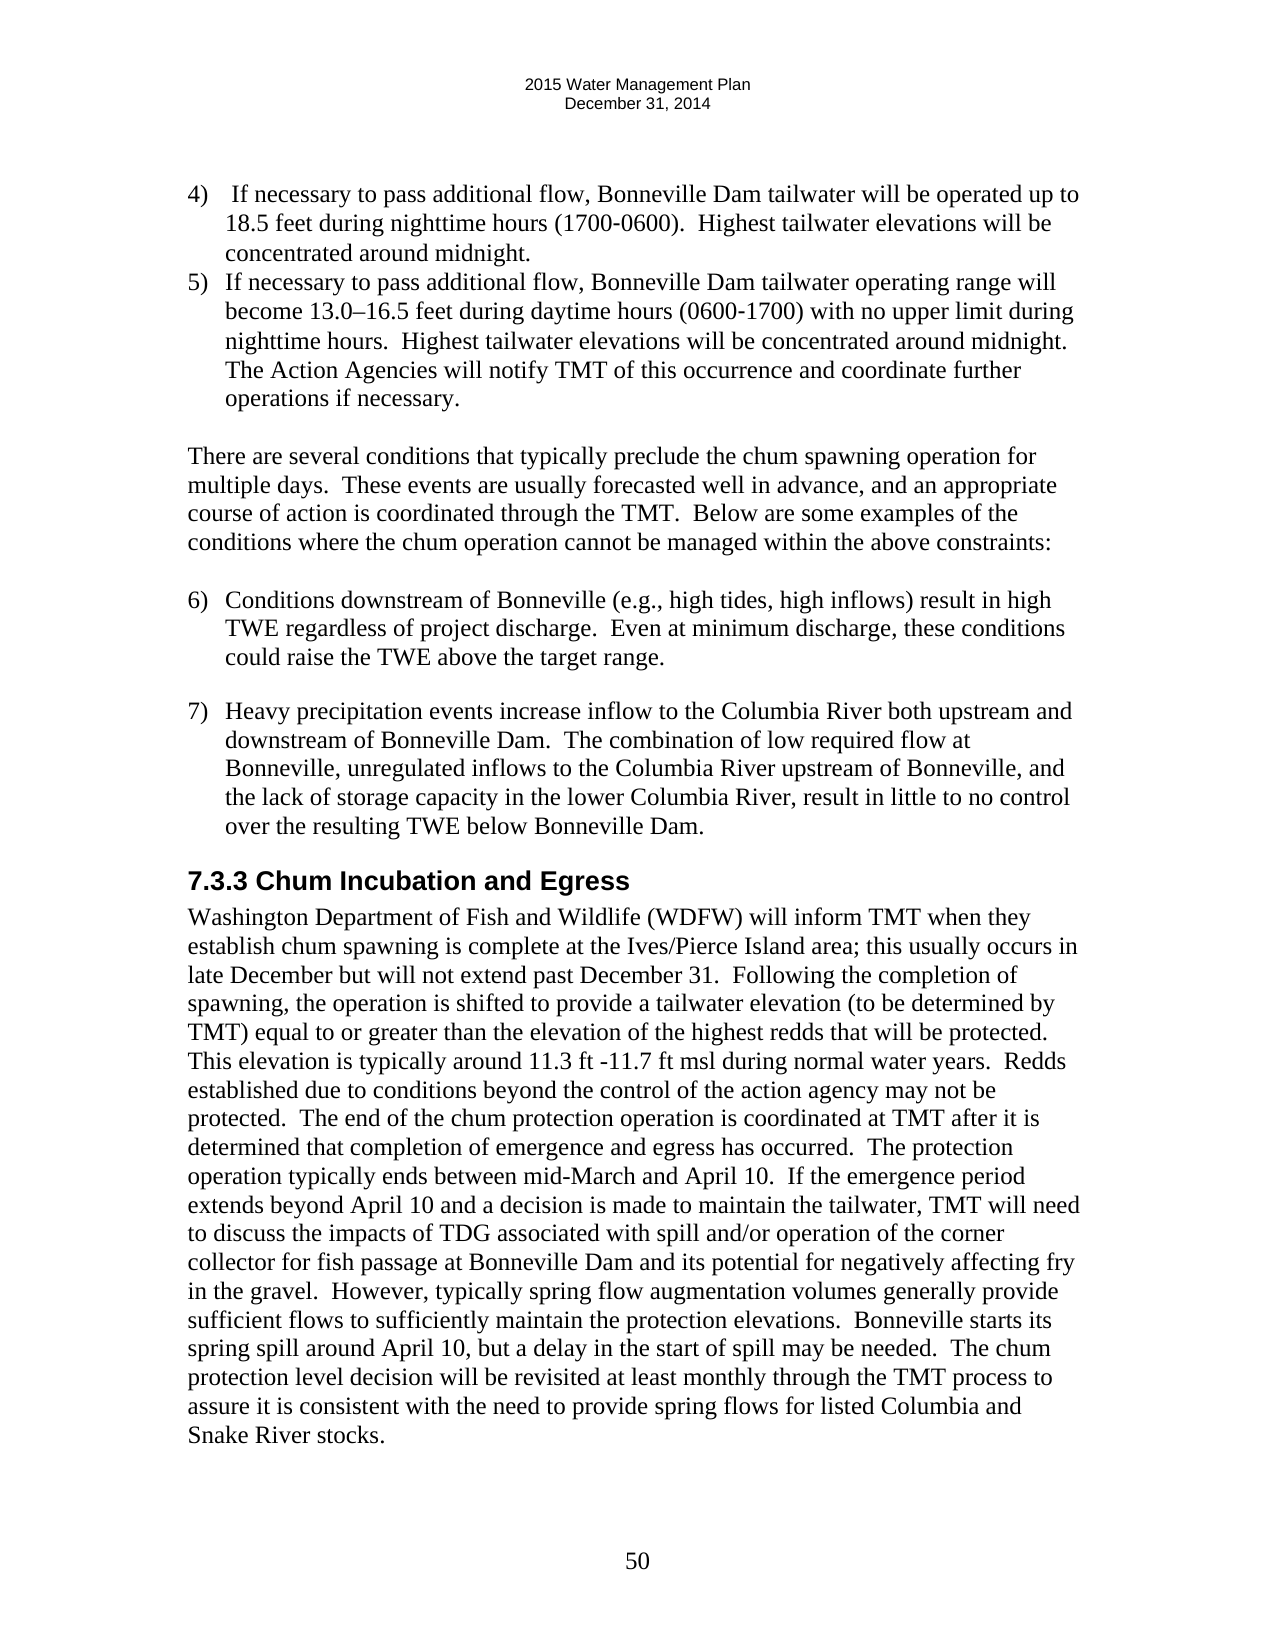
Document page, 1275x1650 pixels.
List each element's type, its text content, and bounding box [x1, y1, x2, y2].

text Washington Department of Fish and Wildlife (WDFW) will inform TMT when they establish chum spawning is complete at the Ives/Pierce Island area; this usually occurs in late December but will not extend past December 31. Following the completion of spawning, the operation is shifted to provide a tailwater elevation (to be determined by TMT) equal to or greater than the elevation of the highest redds that will be protected. This elevation is typically around 11.3 ft -11.7 ft msl during normal water years. Redds established due to conditions beyond the control of the action agency may not be protected. The end of the chum protection operation is coordinated at TMT after it is determined that completion of emergence and egress has occurred. The protection operation typically ends between mid-March and April 10. If the emergence period extends beyond April 10 and a decision is made to maintain the tailwater, TMT will need to discuss the impacts of TDG associated with spill and/or operation of the corner collector for fish passage at Bonneville Dam and its potential for negatively affecting fry in the gravel. However, typically spring flow augmentation volumes generally provide sufficient flows to sufficiently maintain the protection elevations. Bonneville starts its spring spill around April 10, but a delay in the start of spill may be needed. The chum protection level decision will be revisited at least monthly through the TMT process to assure it is consistent with the need to provide spring flows for listed Columbia and Snake River stocks. [187, 902, 1087, 1448]
subtitle Chum Incubation and Egress [187, 865, 1087, 896]
list Conditions downstream of Bonneville (e.g., high tides, high inflows) result in high TWE regardless of project discharge. Even at minimum discharge, these conditions could raise the TWE above the target range. [187, 585, 1087, 671]
list If necessary to pass additional flow, Bonneville Dam tailwater operating range will become 13.0–16.5 feet during daytime hours (0600‐1700) with no upper limit during nighttime hours. Highest tailwater elevations will be concentrated around midnight. The Action Agencies will notify TMT of this occurrence and coordinate further operations if necessary. [187, 267, 1087, 412]
text There are several conditions that typically preclude the chum spawning operation for multiple days. These events are usually forecasted well in advance, and an appropriate course of action is coordinated through the TMT. Below are some examples of the conditions where the chum operation cannot be managed within the above constraints: [187, 441, 1087, 556]
list If necessary to pass additional flow, Bonneville Dam tailwater will be operated up to 18.5 feet during nighttime hours (1700‐0600). Highest tailwater elevations will be concentrated around midnight. [187, 179, 1087, 267]
list Heavy precipitation events increase inflow to the Columbia River both upstream and downstream of Bonneville Dam. The combination of low required flow at Bonneville, unregulated inflows to the Columbia River upstream of Bonneville, and the lack of storage capacity in the lower Columbia River, result in little to no control over the resulting TWE below Bonneville Dam. [187, 696, 1087, 840]
